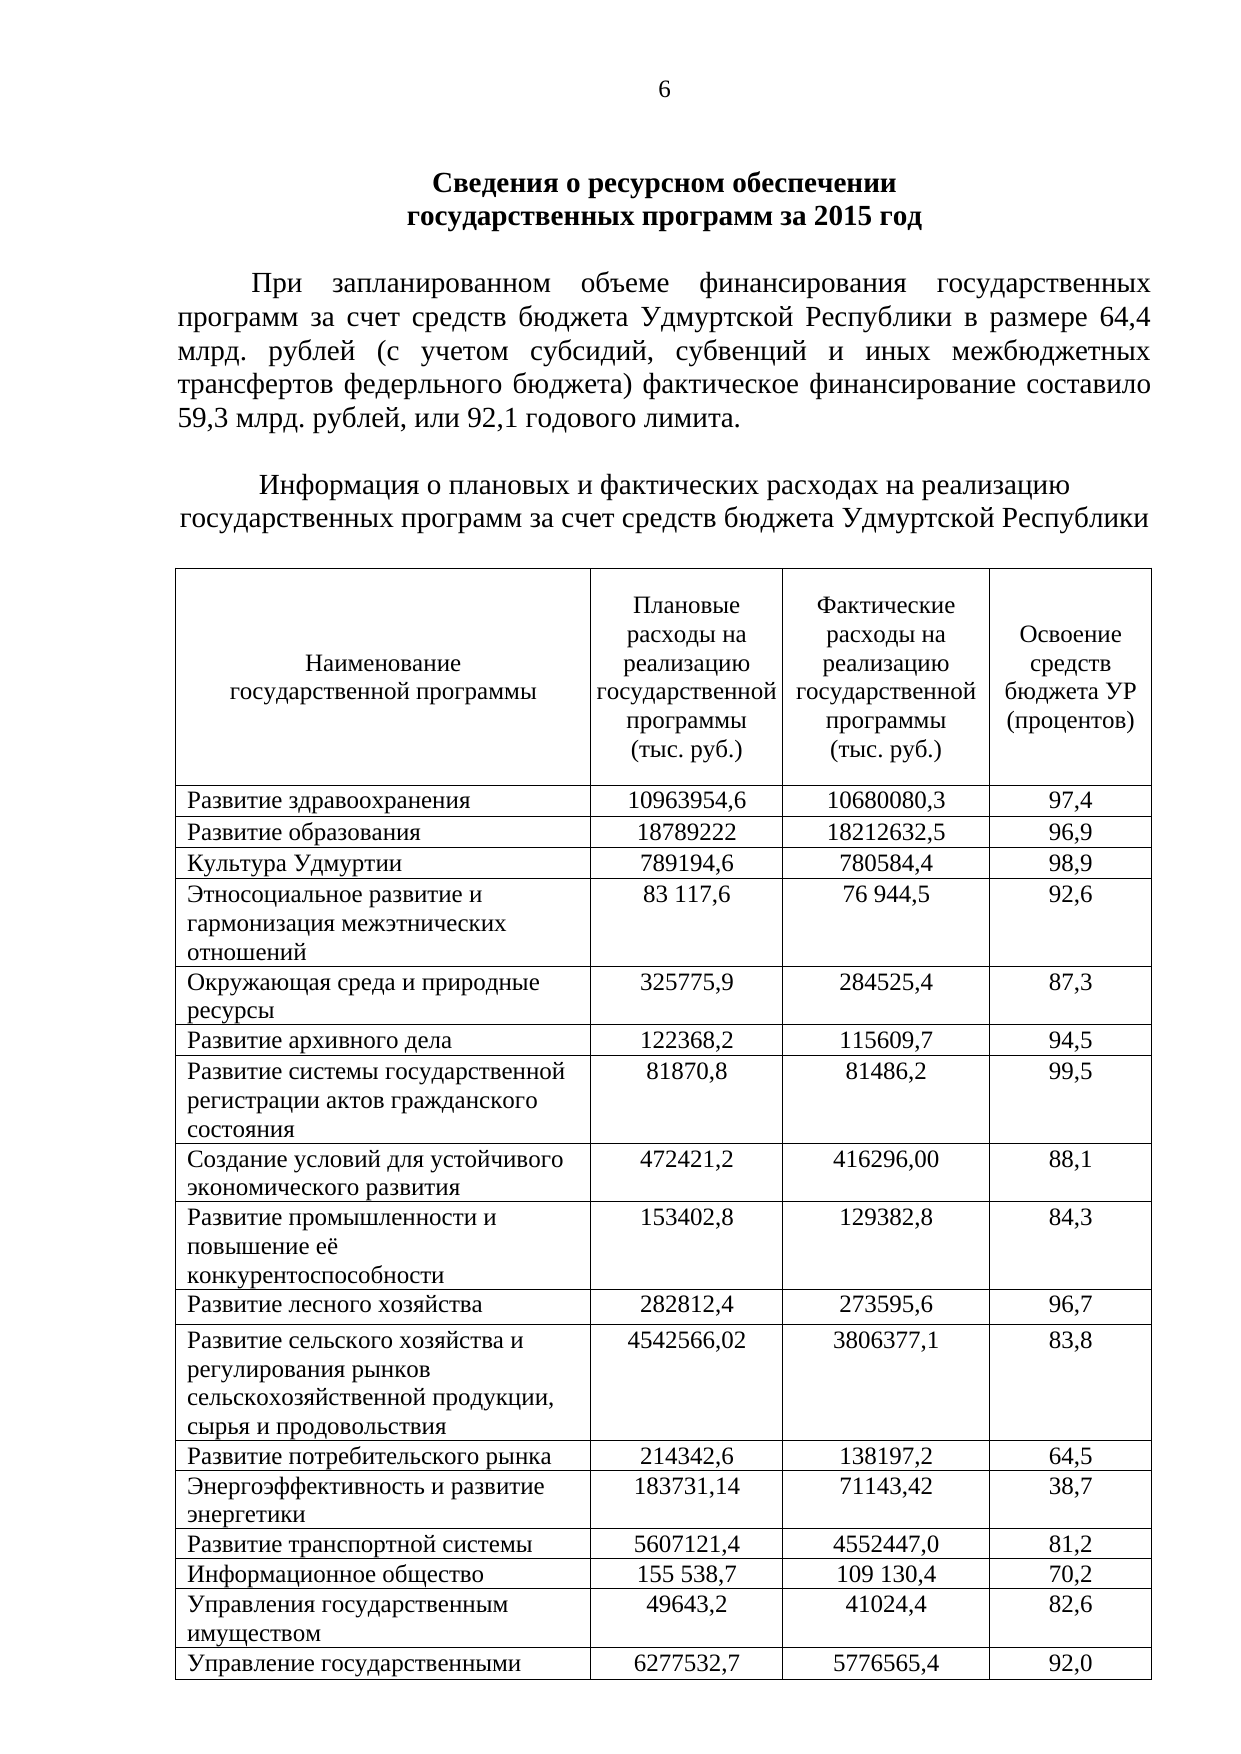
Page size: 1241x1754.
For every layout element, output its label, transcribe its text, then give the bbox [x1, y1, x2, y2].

table_cell 122368,2 [591, 1025, 782, 1055]
table_header Фактические расходы на реализацию государственной программы (тыс. руб.) [783, 569, 989, 784]
text Сведения о ресурсном обеспечении [177, 165, 1152, 198]
table_cell 472421,2 [591, 1144, 782, 1201]
table_cell 84,3 [990, 1202, 1151, 1288]
table_cell 98,9 [990, 848, 1151, 878]
table_cell Развитие лесного хозяйства [176, 1290, 590, 1324]
table_cell 129382,8 [783, 1202, 989, 1288]
table_cell Развитие транспортной системы [176, 1529, 590, 1558]
table_cell 76 944,5 [783, 879, 989, 966]
table_cell Управления государственным имуществом [176, 1589, 590, 1647]
text При запланированном объеме финансирования государственных программ за счет средств бюджета Удмуртской Республики в размере 64,4 млрд. рублей (с учетом субсидий, субвенций и иных межбюджетных трансфертов федерльного бюджета) фактическое финансирование составило 59,3 млрд. рублей, или 92,1 годового лимита. [177, 266, 1152, 433]
table_cell Культура Удмуртии [176, 848, 590, 878]
table_cell 138197,2 [783, 1441, 989, 1470]
text государственных программ за счет средств бюджета Удмуртской Республики [177, 500, 1152, 534]
table_cell 99,5 [990, 1056, 1151, 1143]
table_cell Этносоциальное развитие и гармонизация межэтнических отношений [176, 879, 590, 966]
table_cell 81486,2 [783, 1056, 989, 1143]
table_cell 4552447,0 [783, 1529, 989, 1558]
table_cell 71143,42 [783, 1471, 989, 1528]
table_cell 87,3 [990, 967, 1151, 1024]
table_cell 41024,4 [783, 1589, 989, 1647]
table_cell Создание условий для устойчивого экономического развития [176, 1144, 590, 1201]
table_cell 38,7 [990, 1471, 1151, 1528]
table_cell Энергоэффективность и развитие энергетики [176, 1471, 590, 1528]
table_cell 81870,8 [591, 1056, 782, 1143]
table_cell 70,2 [990, 1559, 1151, 1588]
table_cell 183731,14 [591, 1471, 782, 1528]
table_cell 92,6 [990, 879, 1151, 966]
table_cell 10680080,3 [783, 786, 989, 816]
table_cell 273595,6 [783, 1290, 989, 1324]
table_cell 155 538,7 [591, 1559, 782, 1588]
table_cell 88,1 [990, 1144, 1151, 1201]
text Информация о плановых и фактических расходах на реализацию [177, 467, 1152, 500]
table_cell Развитие промышленности и повышение её конкурентоспособности [176, 1202, 590, 1288]
table_cell 325775,9 [591, 967, 782, 1024]
table_header Наименование государственной программы [176, 569, 590, 784]
table_cell Развитие сельского хозяйства и регулирования рынков сельскохозяйственной продукции, сырья и продовольствия [176, 1325, 590, 1440]
table_cell 4542566,02 [591, 1325, 782, 1440]
table_cell 18212632,5 [783, 817, 989, 847]
table_cell 3806377,1 [783, 1325, 989, 1440]
table_cell Развитие архивного дела [176, 1025, 590, 1055]
table_cell 115609,7 [783, 1025, 989, 1055]
table_cell 6277532,7 [591, 1648, 782, 1679]
table_cell 82,6 [990, 1589, 1151, 1647]
table_cell 282812,4 [591, 1290, 782, 1324]
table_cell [176, 1648, 590, 1679]
table_cell Развитие образования [176, 817, 590, 847]
table_cell 18789222 [591, 817, 782, 847]
table_cell 92,0 [990, 1648, 1151, 1679]
table_cell Окружающая среда и природные ресурсы [176, 967, 590, 1024]
table_cell 780584,4 [783, 848, 989, 878]
text государственных программ за 2015 год [177, 198, 1152, 232]
table_cell 109 130,4 [783, 1559, 989, 1588]
table_cell Развитие потребительского рынка [176, 1441, 590, 1470]
table_cell 49643,2 [591, 1589, 782, 1647]
table_cell 81,2 [990, 1529, 1151, 1558]
table_cell 153402,8 [591, 1202, 782, 1288]
table_cell 284525,4 [783, 967, 989, 1024]
table_cell 416296,00 [783, 1144, 989, 1201]
table_cell 83,8 [990, 1325, 1151, 1440]
table_cell 96,7 [990, 1290, 1151, 1324]
table_cell 789194,6 [591, 848, 782, 878]
table_cell 94,5 [990, 1025, 1151, 1055]
table_cell 97,4 [990, 786, 1151, 816]
table_cell 10963954,6 [591, 786, 782, 816]
table_cell 64,5 [990, 1441, 1151, 1470]
table_header Плановые расходы на реализацию государственной программы (тыс. руб.) [591, 569, 782, 784]
table_cell 96,9 [990, 817, 1151, 847]
table_cell 5607121,4 [591, 1529, 782, 1558]
table_cell 5776565,4 [783, 1648, 989, 1679]
table_cell Развитие системы государственной регистрации актов гражданского состояния [176, 1056, 590, 1143]
table_cell 214342,6 [591, 1441, 782, 1470]
table_header Освоение средств бюджета УР (процентов) [990, 569, 1151, 784]
table_cell 83 117,6 [591, 879, 782, 966]
table_cell Развитие здравоохранения [176, 786, 590, 816]
table_cell Информационное общество [176, 1559, 590, 1588]
